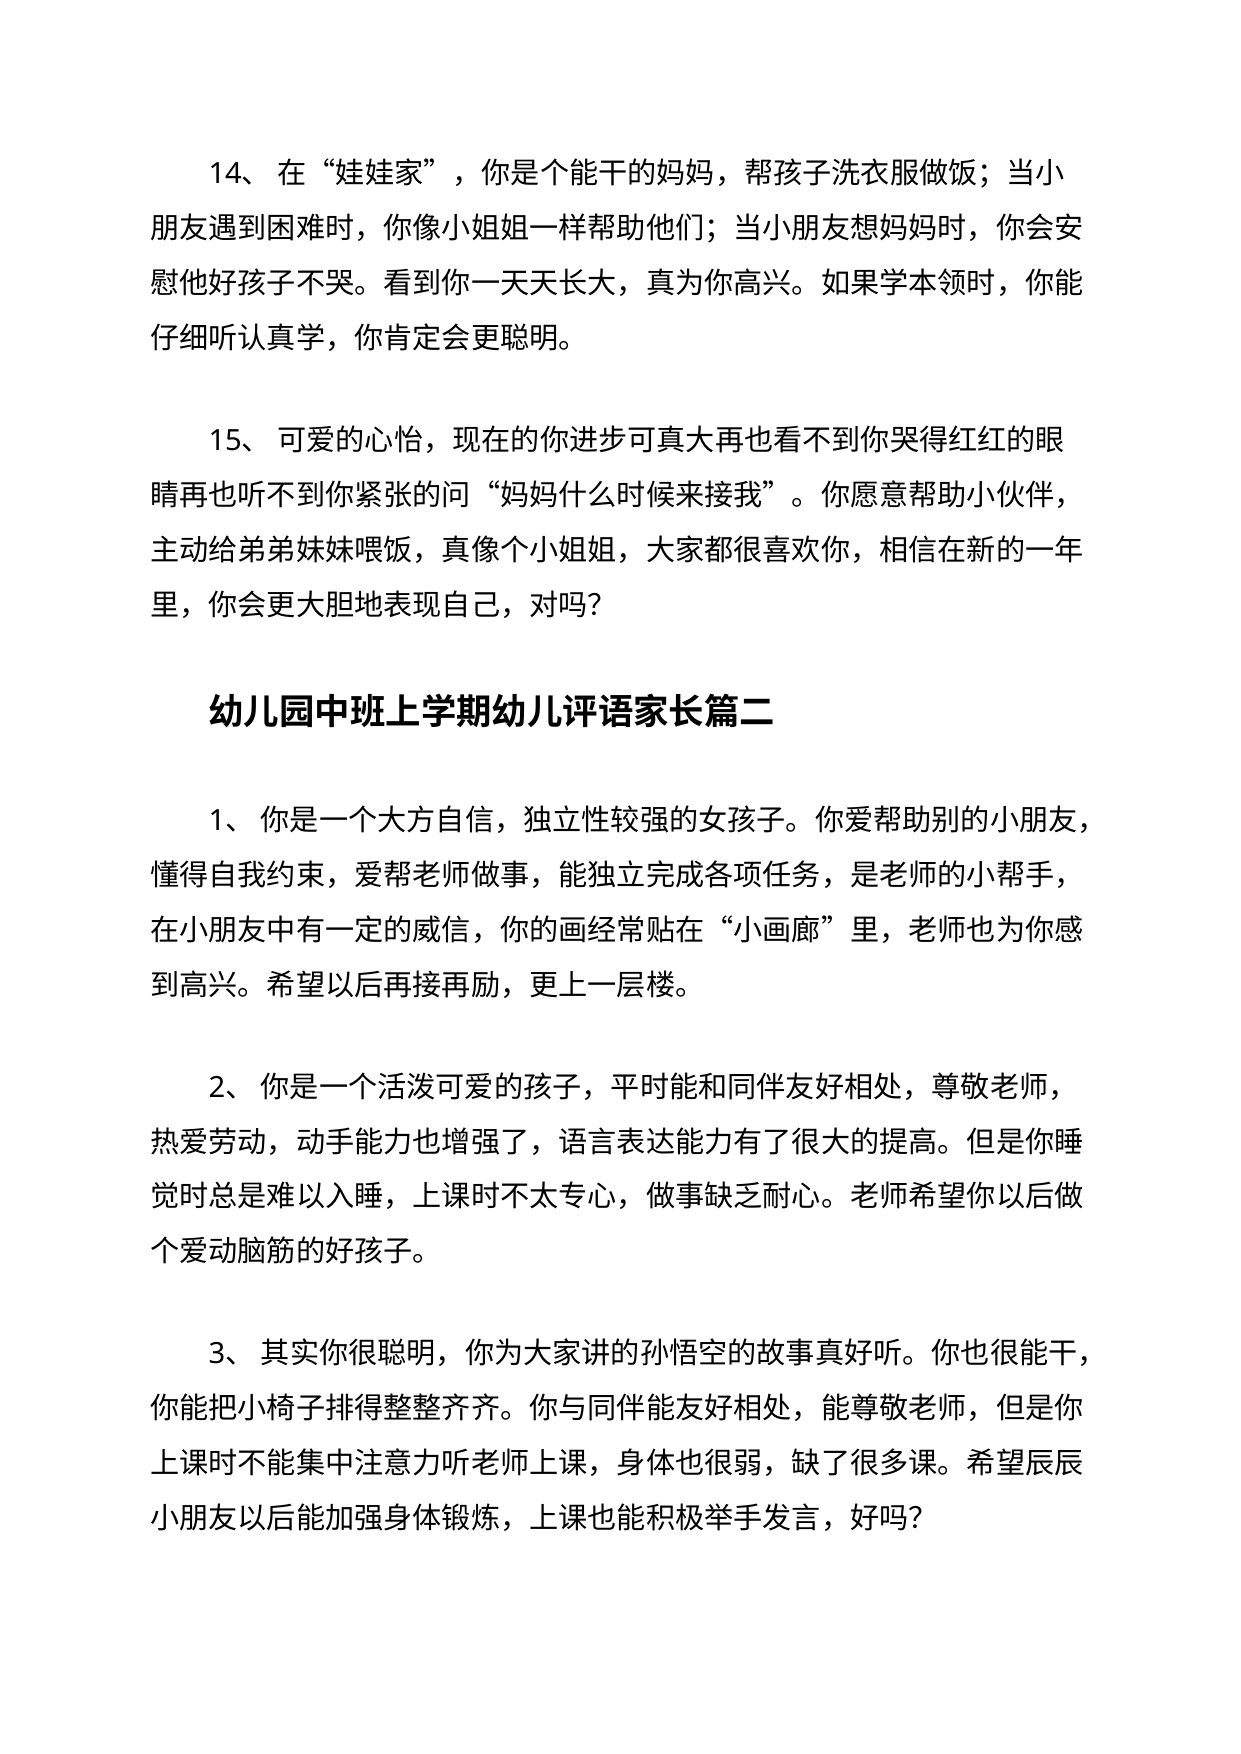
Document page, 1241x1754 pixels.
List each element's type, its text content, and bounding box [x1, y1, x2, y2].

text 幼儿园中班上学期幼儿评语家长篇二 [150, 683, 1090, 734]
text 14、 在“娃娃家”，你是个能干的妈妈，帮孩子洗衣服做饭；当小朋友遇到困难时，你像小姐姐一样帮助他们；当小朋友想妈妈时，你会安慰他好孩子不哭。看到你一天天长大，真为你高兴。如果学本领时，你能仔细听认真学，你肯定会更聪明。 [150, 150, 1090, 357]
text 15、 可爱的心怡，现在的你进步可真大再也看不到你哭得红红的眼睛再也听不到你紧张的问“妈妈什么时候来接我”。你愿意帮助小伙伴，主动给弟弟妹妹喂饭，真像个小姐姐，大家都很喜欢你，相信在新的一年里，你会更大胆地表现自己，对吗？ [150, 417, 1090, 624]
text 2、 你是一个活泼可爱的孩子，平时能和同伴友好相处，尊敬老师，热爱劳动，动手能力也增强了，语言表达能力有了很大的提高。但是你睡觉时总是难以入睡，上课时不太专心，做事缺乏耐心。老师希望你以后做个爱动脑筋的好孩子。 [150, 1063, 1090, 1270]
text 1、 你是一个大方自信，独立性较强的女孩子。你爱帮助别的小朋友，懂得自我约束，爱帮老师做事，能独立完成各项任务，是老师的小帮手，在小朋友中有一定的威信，你的画经常贴在“小画廊”里，老师也为你感到高兴。希望以后再接再励，更上一层楼。 [150, 797, 1090, 1004]
text 3、 其实你很聪明，你为大家讲的孙悟空的故事真好听。你也很能干，你能把小椅子排得整整齐齐。你与同伴能友好相处，能尊敬老师，但是你上课时不能集中注意力听老师上课，身体也很弱，缺了很多课。希望辰辰小朋友以后能加强身体锻炼，上课也能积极举手发言，好吗？ [150, 1330, 1090, 1537]
